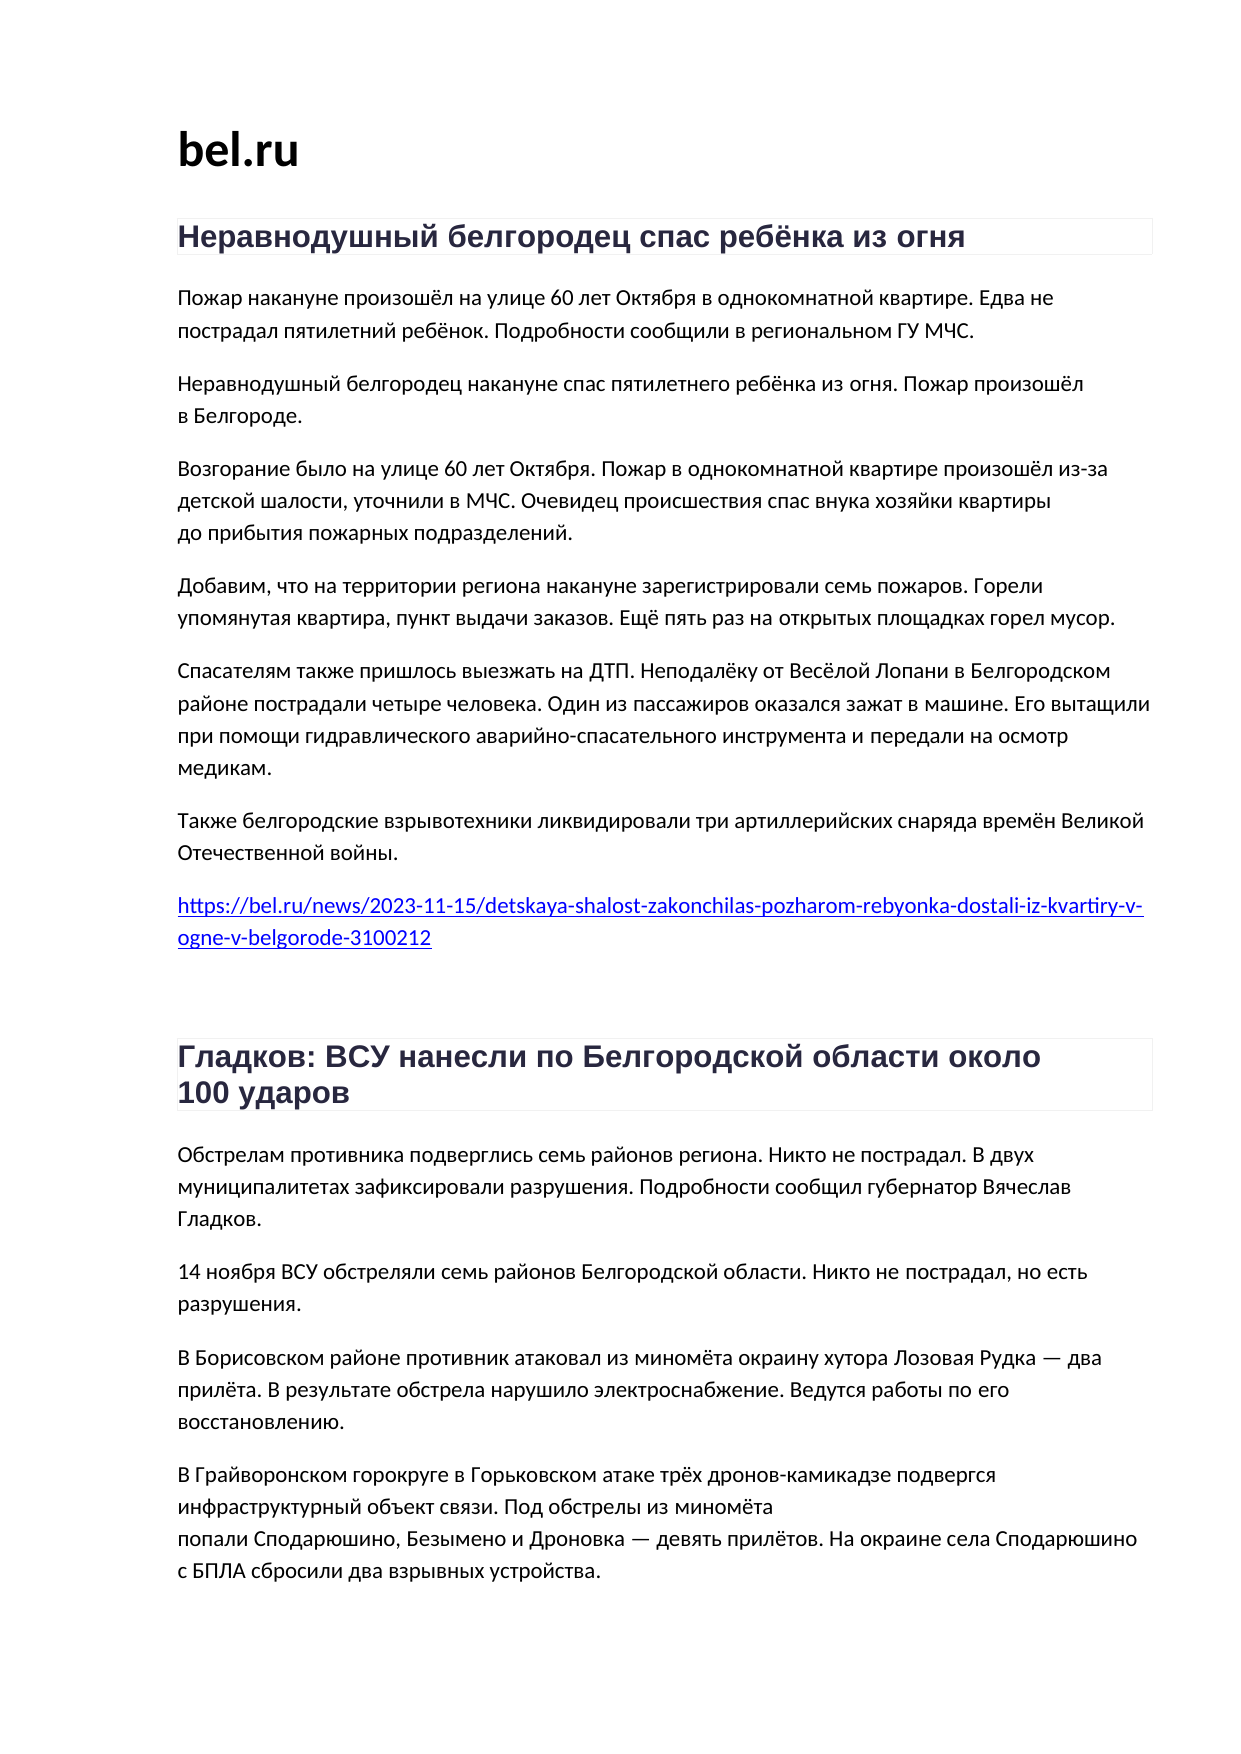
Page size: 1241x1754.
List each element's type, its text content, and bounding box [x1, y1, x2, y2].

text Обстрелам противника подверглись семь районов региона. Никто не пострадал. В двух муниципалитетах зафиксировали разрушения. Подробности сообщил губернатор Вячеслав Гладков. [177, 1140, 1152, 1232]
text Спасателям также пришлось выезжать на ДТП. Неподалёку от Весёлой Лопани в Белгородском районе пострадали четыре человека. Один из пассажиров оказался зажат в машине. Его вытащили при помощи гидравлического аварийно-спасательного инструмента и передали на осмотр медикам. [177, 657, 1152, 781]
text Возгорание было на улице 60 лет Октября. Пожар в однокомнатной квартире произошёл из-за детской шалости, уточнили в МЧС. Очевидец происшествия спас внука хозяйки квартиры до прибытия пожарных подразделений. [177, 454, 1152, 546]
text Добавим, что на территории региона накануне зарегистрировали семь пожаров. Горели упомянутая квартира, пункт выдачи заказов. Ещё пять раз на открытых площадках горел мусор. [177, 571, 1152, 632]
text Неравнодушный белгородец спас ребёнка из огня [178, 219, 1152, 254]
text bel.ru [177, 118, 1152, 179]
text В Борисовском районе противник атаковал из миномёта окраину хутора Лозовая Рудка — два прилёта. В результате обстрела нарушило электроснабжение. Ведутся работы по его восстановлению. [177, 1343, 1152, 1435]
text 14 ноября ВСУ обстреляли семь районов Белгородской области. Никто не пострадал, но есть разрушения. [177, 1257, 1152, 1318]
text https://bel.ru/news/2023-11-15/detskaya-shalost-zakonchilas-pozharom-rebyonka-dostali-iz-kvartiry-v-ogne-v-belgorode-3100212 [177, 891, 1152, 952]
text В Грайворонском горокруге в Горьковском атаке трёх дронов-камикадзе подвергся инфраструктурный объект связи. Под обстрелы из миномёта попали Сподарюшино, Безымено и Дроновка — девять прилётов. На окраине села Сподарюшино с БПЛА сбросили два взрывных устройства. [177, 1460, 1152, 1584]
text Пожар накануне произошёл на улице 60 лет Октября в однокомнатной квартире. Едва не пострадал пятилетний ребёнок. Подробности сообщили в региональном ГУ МЧС. [177, 283, 1152, 344]
text Также белгородские взрывотехники ликвидировали три артиллерийских снаряда времён Великой Отечественной войны. [177, 806, 1152, 866]
text Гладков: ВСУ нанесли по Белгородской области около 100 ударов [178, 1039, 1152, 1110]
text Неравнодушный белгородец накануне спас пятилетнего ребёнка из огня. Пожар произошёл в Белгороде. [177, 369, 1152, 429]
